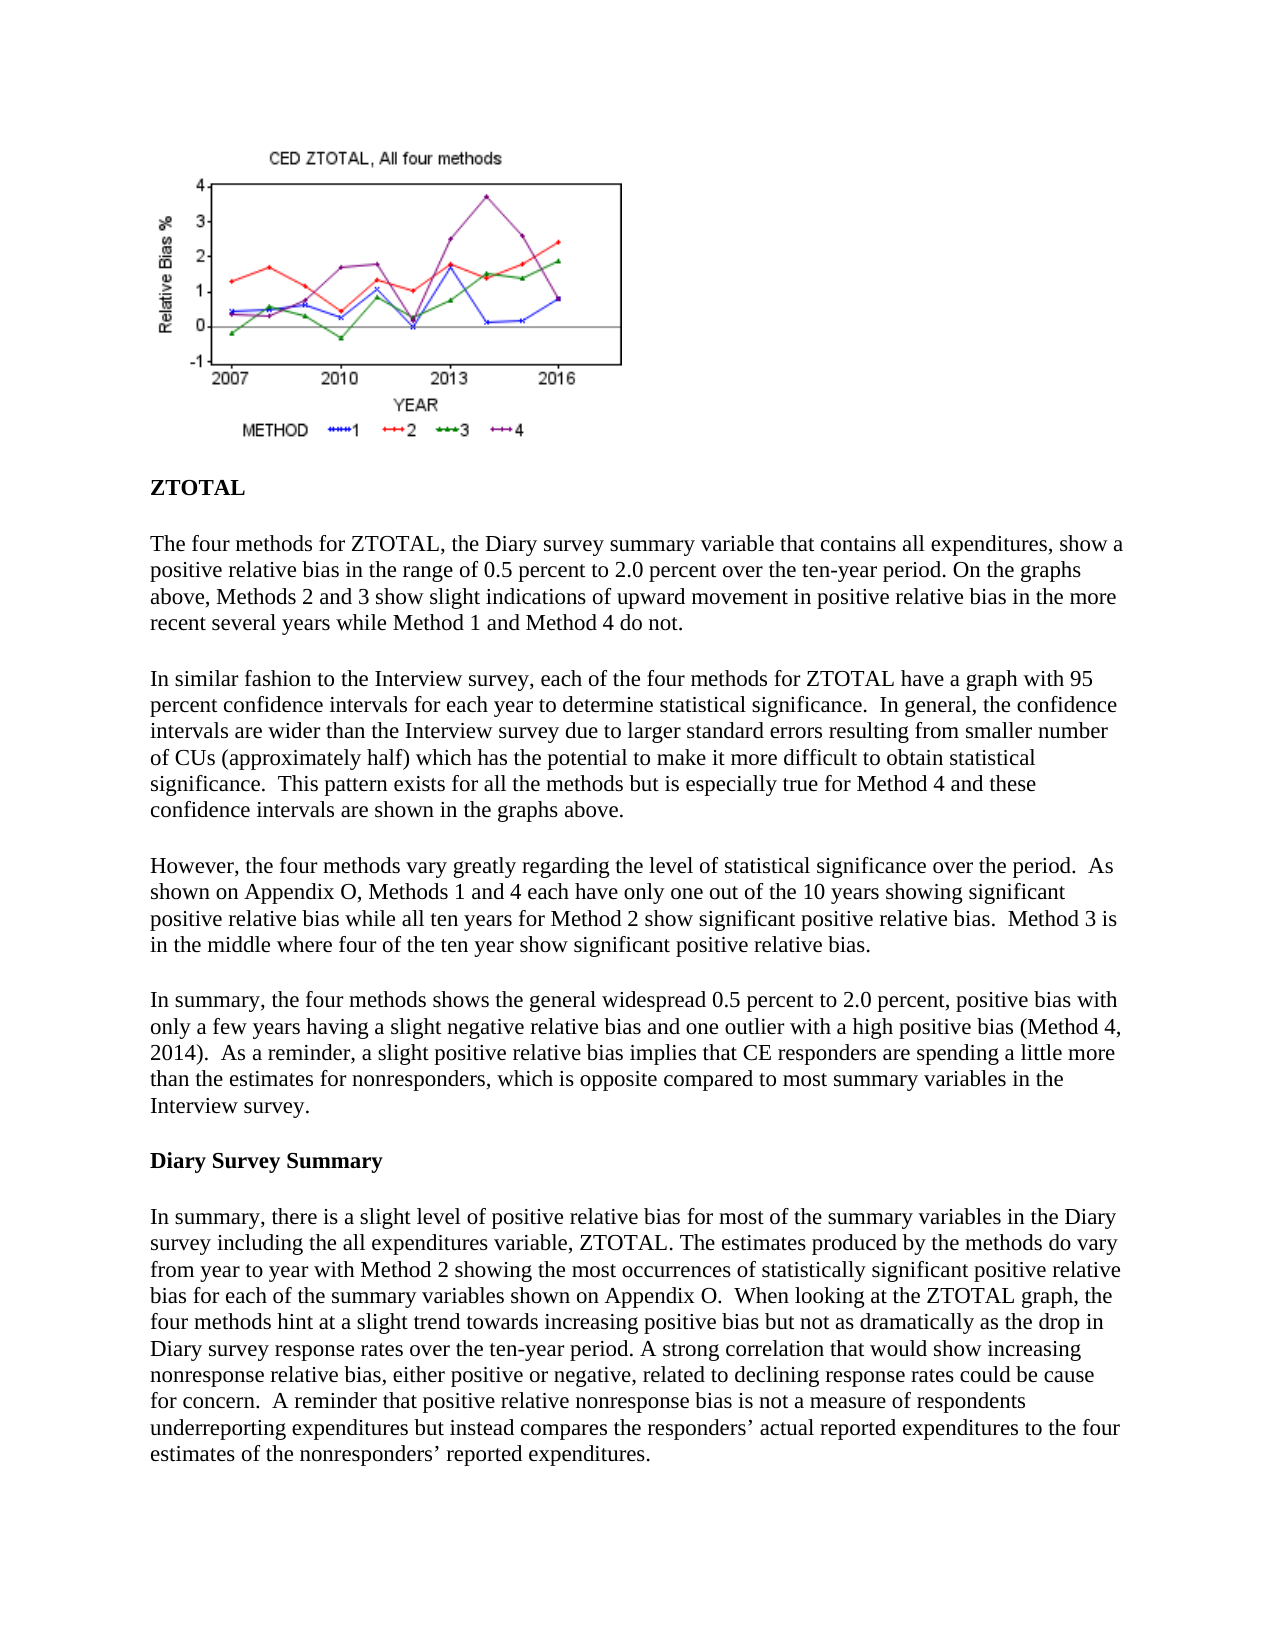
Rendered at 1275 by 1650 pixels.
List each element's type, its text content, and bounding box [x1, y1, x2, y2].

picture [150, 150, 622, 446]
text ZTOTAL [150, 474, 1125, 501]
text In summary, the four methods shows the general widespread 0.5 percent to 2.0 percent, positive bias with only a few years having a slight negative relative bias and one outlier with a high positive bias (Method 4, 2014). As a reminder, a slight positive relative bias implies that CE responders are spending a little more than the estimates for nonresponders, which is opposite compared to most summary variables in the Interview survey. [150, 986, 1125, 1118]
text In summary, there is a slight level of positive relative bias for most of the summary variables in the Diary survey including the all expenditures variable, ZTOTAL. The estimates produced by the methods do vary from year to year with Method 2 showing the most occurrences of statistically significant positive relative bias for each of the summary variables shown on Appendix O. When looking at the ZTOTAL graph, the four methods hint at a slight trend towards increasing positive bias but not as dramatically as the drop in Diary survey response rates over the ten-year period. A strong correlation that would show increasing nonresponse relative bias, either positive or negative, related to declining response rates could be cause for concern. A reminder that positive relative nonresponse bias is not a measure of respondents underreporting expenditures but instead compares the responders’ actual reported expenditures to the four estimates of the nonresponders’ reported expenditures. [150, 1203, 1125, 1466]
text Diary Survey Summary [150, 1147, 1125, 1174]
text In similar fashion to the Interview survey, each of the four methods for ZTOTAL have a graph with 95 percent confidence intervals for each year to determine statistical significance. In general, the confidence intervals are wider than the Interview survey due to larger standard errors resulting from smaller number of CUs (approximately half) which has the potential to make it more difficult to obtain statistical significance. This pattern exists for all the methods but is especially true for Method 4 and these confidence intervals are shown in the graphs above. [150, 664, 1125, 823]
text However, the four methods vary greatly regarding the level of statistical significance over the period. As shown on Appendix O, Methods 1 and 4 each have only one out of the 10 years showing significant positive relative bias while all ten years for Method 2 show significant positive relative bias. Method 3 is in the middle where four of the ten year show significant positive relative bias. [150, 852, 1125, 957]
text The four methods for ZTOTAL, the Diary survey summary variable that contains all expenditures, show a positive relative bias in the range of 0.5 percent to 2.0 percent over the ten-year period. On the graphs above, Methods 2 and 3 show slight indications of upward movement in positive relative bias in the more recent several years while Method 1 and Method 4 do not. [150, 530, 1125, 635]
